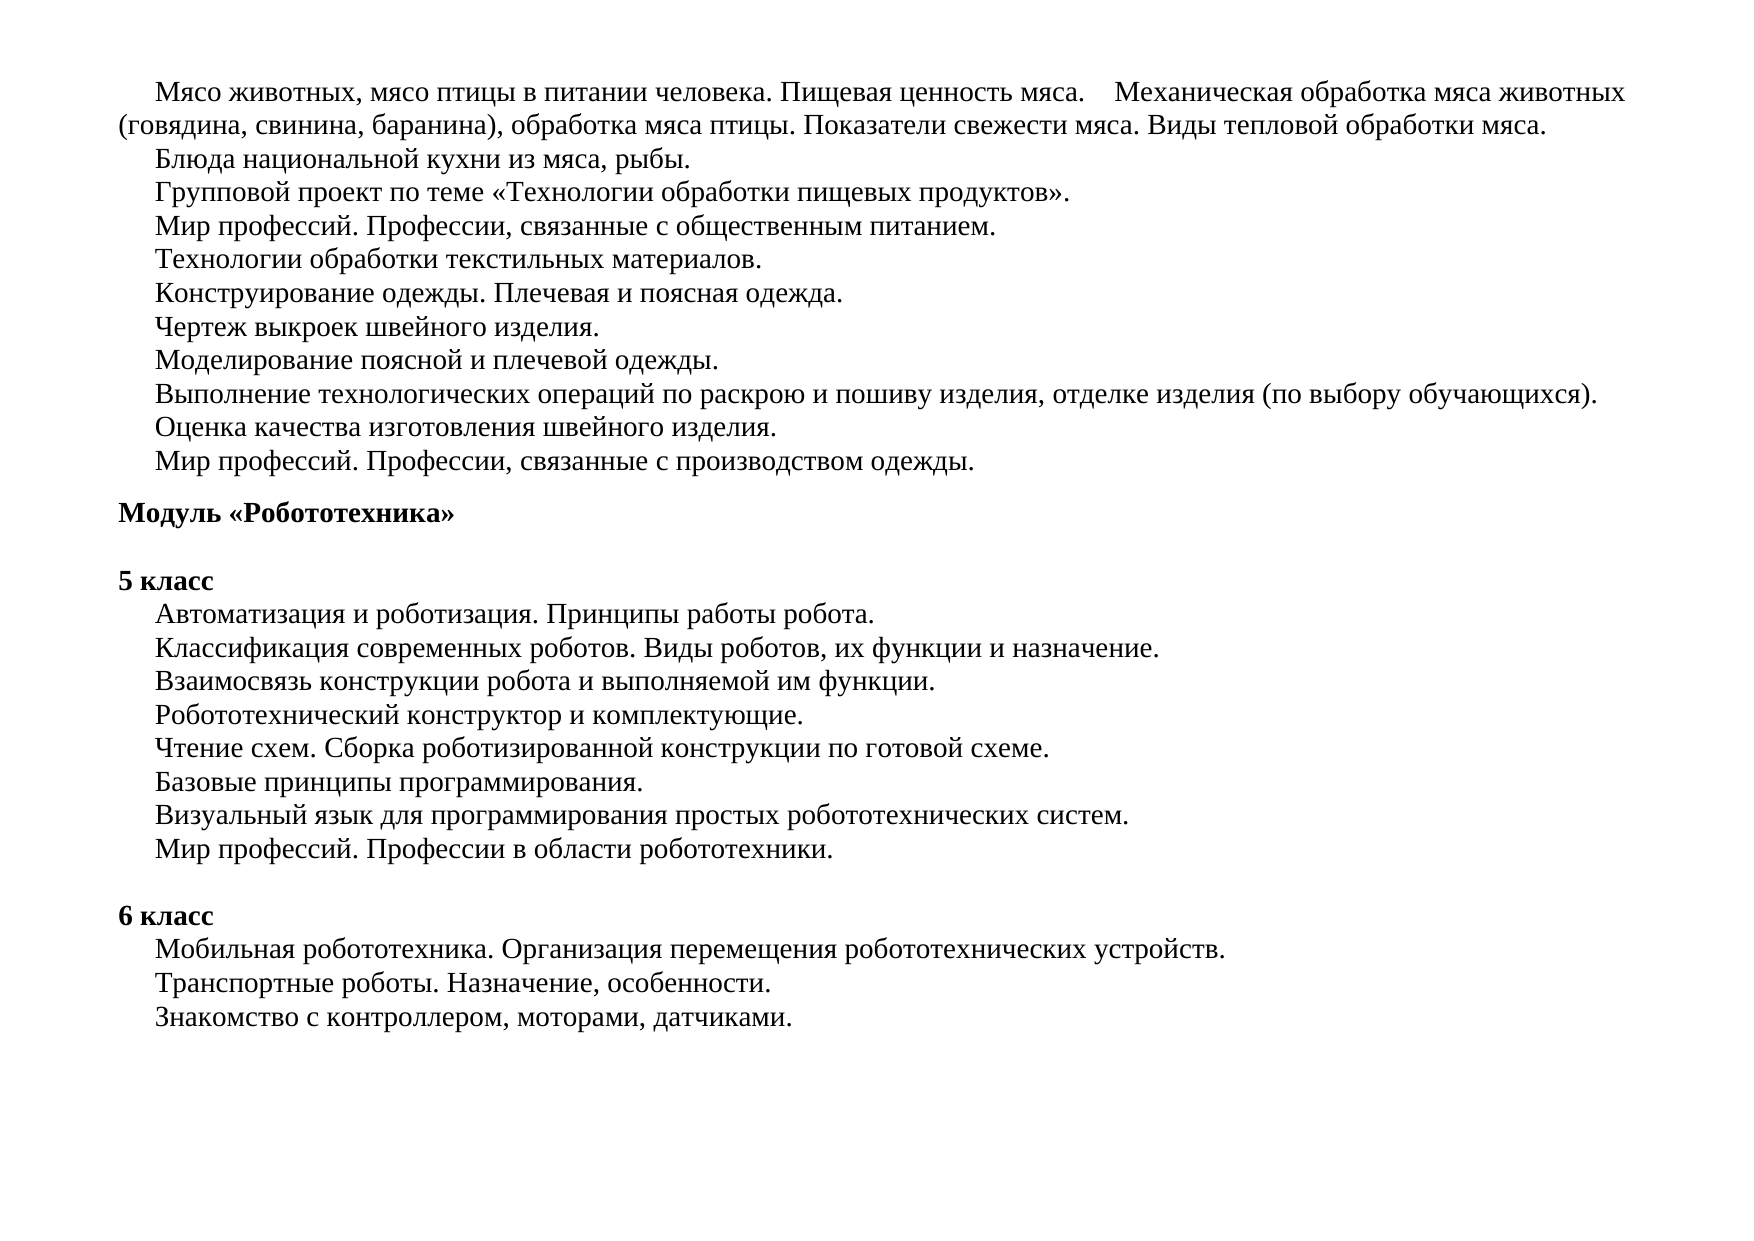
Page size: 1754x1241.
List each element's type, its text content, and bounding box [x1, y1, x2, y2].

text Визуальный язык для программирования простых робототехнических систем. [118, 797, 1636, 831]
text Мир профессий. Профессии в области робототехники. [118, 831, 1636, 864]
text Мир профессий. Профессии, связанные с общественным питанием. [118, 208, 1636, 242]
text Групповой проект по теме «Технологии обработки пищевых продуктов». [118, 174, 1636, 208]
text Чертеж выкроек швейного изделия. [118, 309, 1636, 342]
text 5 класс [118, 563, 1636, 596]
text Знакомство с контроллером, моторами, датчиками. [118, 999, 1636, 1032]
text Классификация современных роботов. Виды роботов, их функции и назначение. [118, 630, 1636, 663]
text Технологии обработки текстильных материалов. [118, 242, 1636, 275]
text 6 класс [118, 898, 1636, 932]
text Выполнение технологических операций по раскрою и пошиву изделия, отделке изделия (по выбору обучающихся). [118, 376, 1636, 409]
text Конструирование одежды. Плечевая и поясная одежда. [118, 275, 1636, 309]
text Мобильная робототехника. Организация перемещения робототехнических устройств. [118, 932, 1636, 965]
text Мир профессий. Профессии, связанные с производством одежды. [118, 443, 1636, 476]
text Мясо животных, мясо птицы в питании человека. Пищевая ценность мяса. Механическая обработка мяса животных (говядина, свинина, баранина), обработка мяса птицы. Показатели свежести мяса. Виды тепловой обработки мяса. [118, 74, 1636, 141]
text Автоматизация и роботизация. Принципы работы робота. [118, 596, 1636, 630]
text Робототехнический конструктор и комплектующие. [118, 697, 1636, 730]
text Оценка качества изготовления швейного изделия. [118, 409, 1636, 443]
text Моделирование поясной и плечевой одежды. [118, 342, 1636, 376]
text Взаимосвязь конструкции робота и выполняемой им функции. [118, 663, 1636, 697]
text Блюда национальной кухни из мяса, рыбы. [118, 141, 1636, 174]
text Модуль «Робототехника» [118, 496, 1636, 529]
text Транспортные роботы. Назначение, особенности. [118, 965, 1636, 999]
text Чтение схем. Сборка роботизированной конструкции по готовой схеме. [118, 730, 1636, 764]
text Базовые принципы программирования. [118, 764, 1636, 797]
